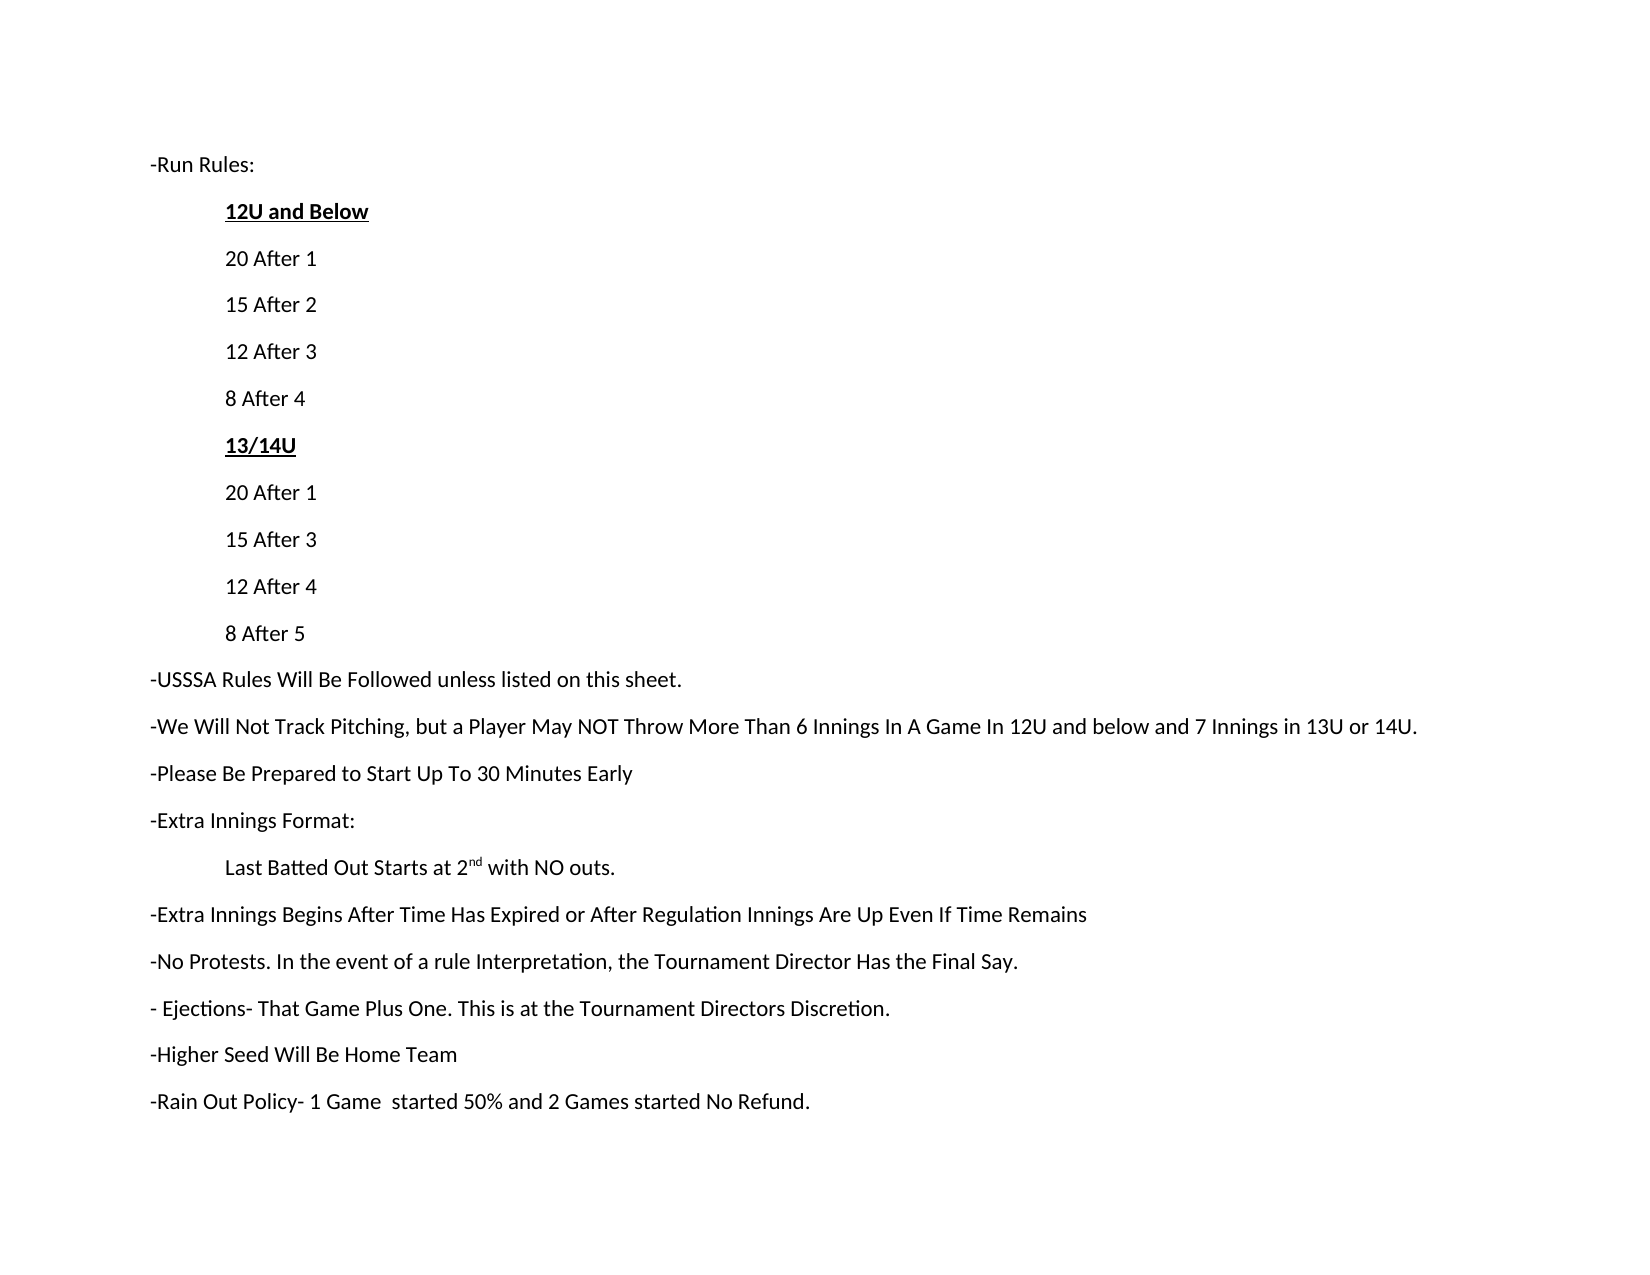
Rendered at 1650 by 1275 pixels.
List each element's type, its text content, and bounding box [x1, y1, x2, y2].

text 20 After 1 [150, 244, 1500, 272]
text -Please Be Prepared to Start Up To 30 Minutes Early [150, 759, 1500, 787]
text 12 After 4 [150, 572, 1500, 600]
text 15 After 2 [150, 291, 1500, 319]
text -Extra Innings Format: [150, 806, 1500, 834]
text -Extra Innings Begins After Time Has Expired or After Regulation Innings Are Up Even If Time Remains [150, 900, 1500, 928]
text -USSSA Rules Will Be Followed unless listed on this sheet. [150, 666, 1500, 694]
text -Higher Seed Will Be Home Team [150, 1041, 1500, 1069]
text Last Batted Out Starts at 2nd with NO outs. [150, 853, 1500, 881]
text - Ejections- That Game Plus One. This is at the Tournament Directors Discretion. [150, 994, 1500, 1022]
text 8 After 4 [150, 384, 1500, 412]
text 20 After 1 [150, 478, 1500, 506]
text 12 After 3 [150, 337, 1500, 366]
text 8 After 5 [150, 619, 1500, 647]
text 15 After 3 [150, 525, 1500, 553]
text -No Protests. In the event of a rule Interpretation, the Tournament Director Has the Final Say. [150, 947, 1500, 975]
text 13/14U [150, 431, 1500, 459]
text -Rain Out Policy- 1 Game started 50% and 2 Games started No Refund. [150, 1087, 1500, 1116]
text -Run Rules: [150, 150, 1500, 178]
text 12U and Below [150, 197, 1500, 225]
text -We Will Not Track Pitching, but a Player May NOT Throw More Than 6 Innings In A Game In 12U and below and 7 Innings in 13U or 14U. [150, 712, 1500, 741]
